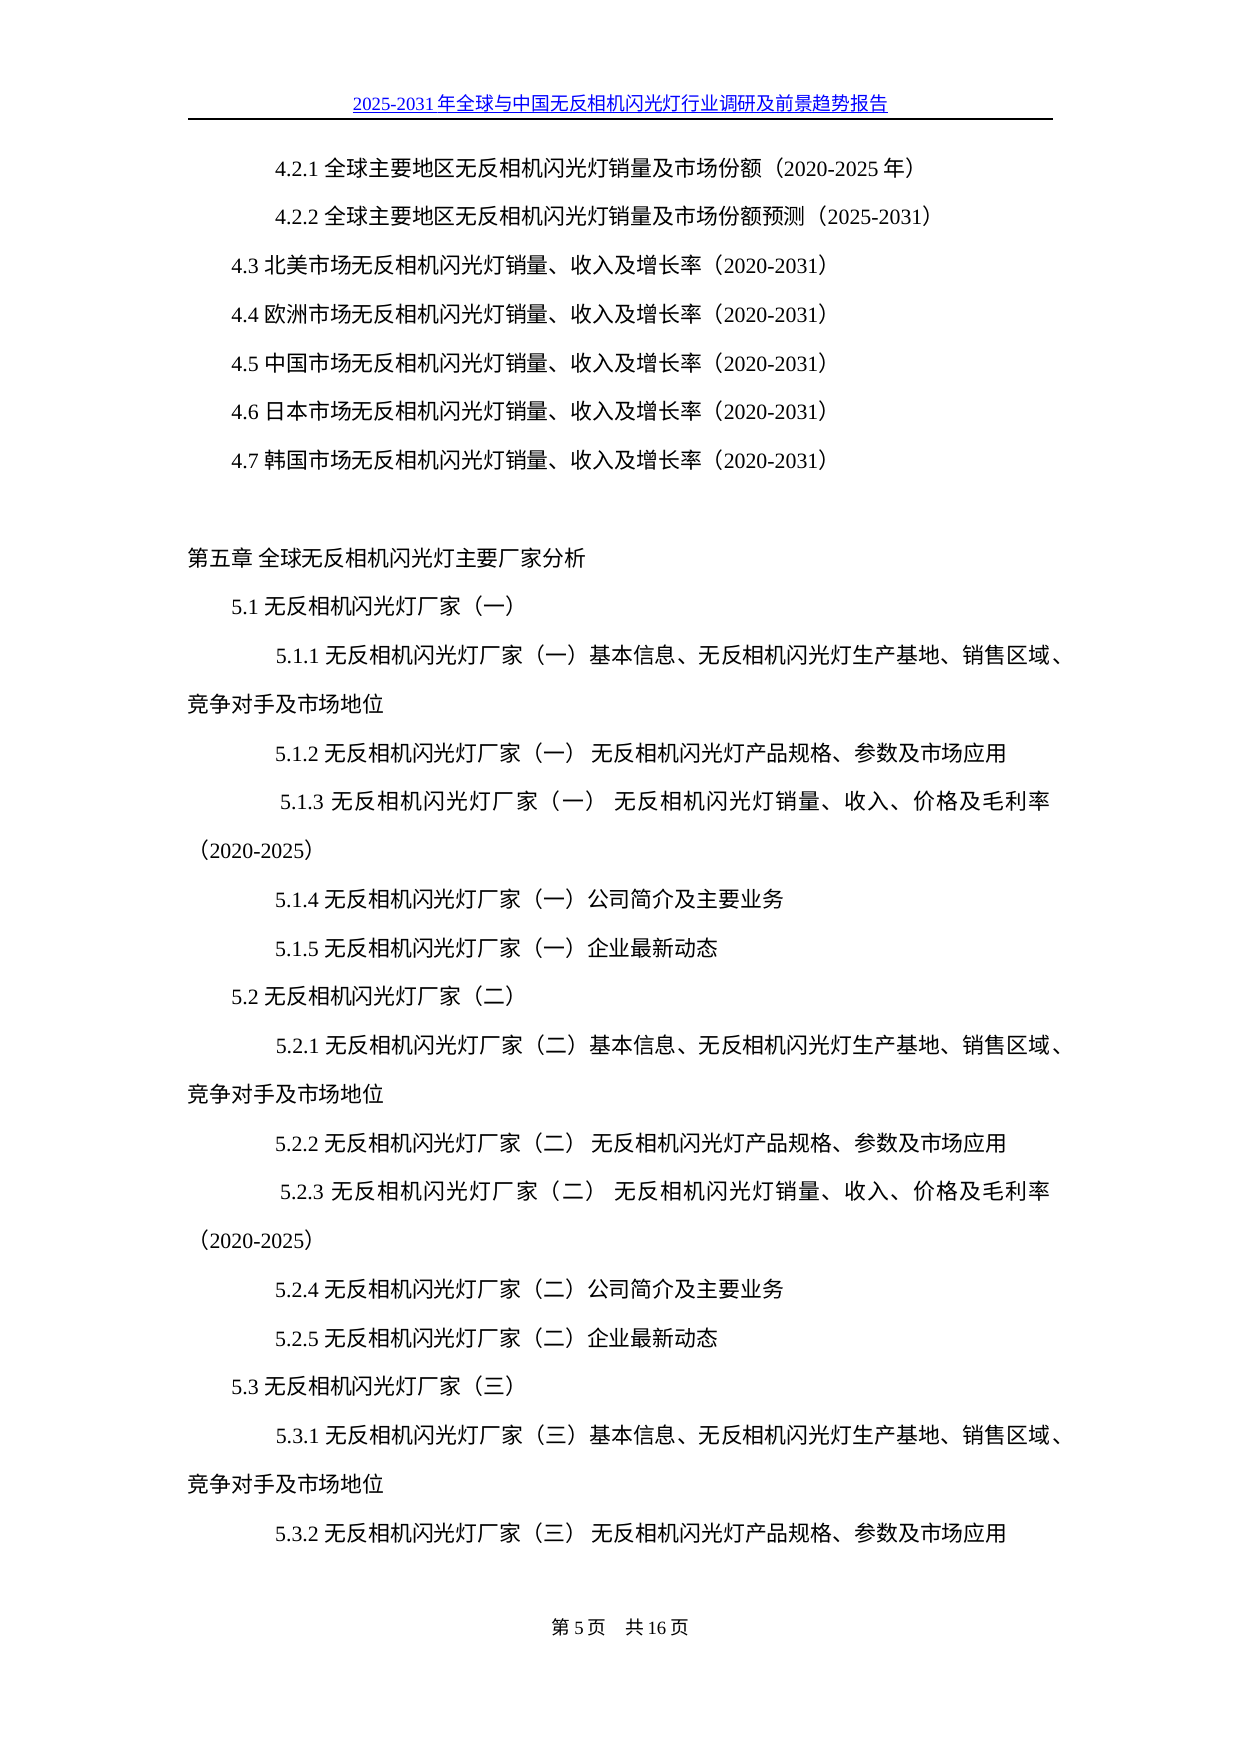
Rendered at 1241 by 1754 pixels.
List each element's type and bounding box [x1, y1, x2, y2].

text [187, 150, 1053, 1548]
